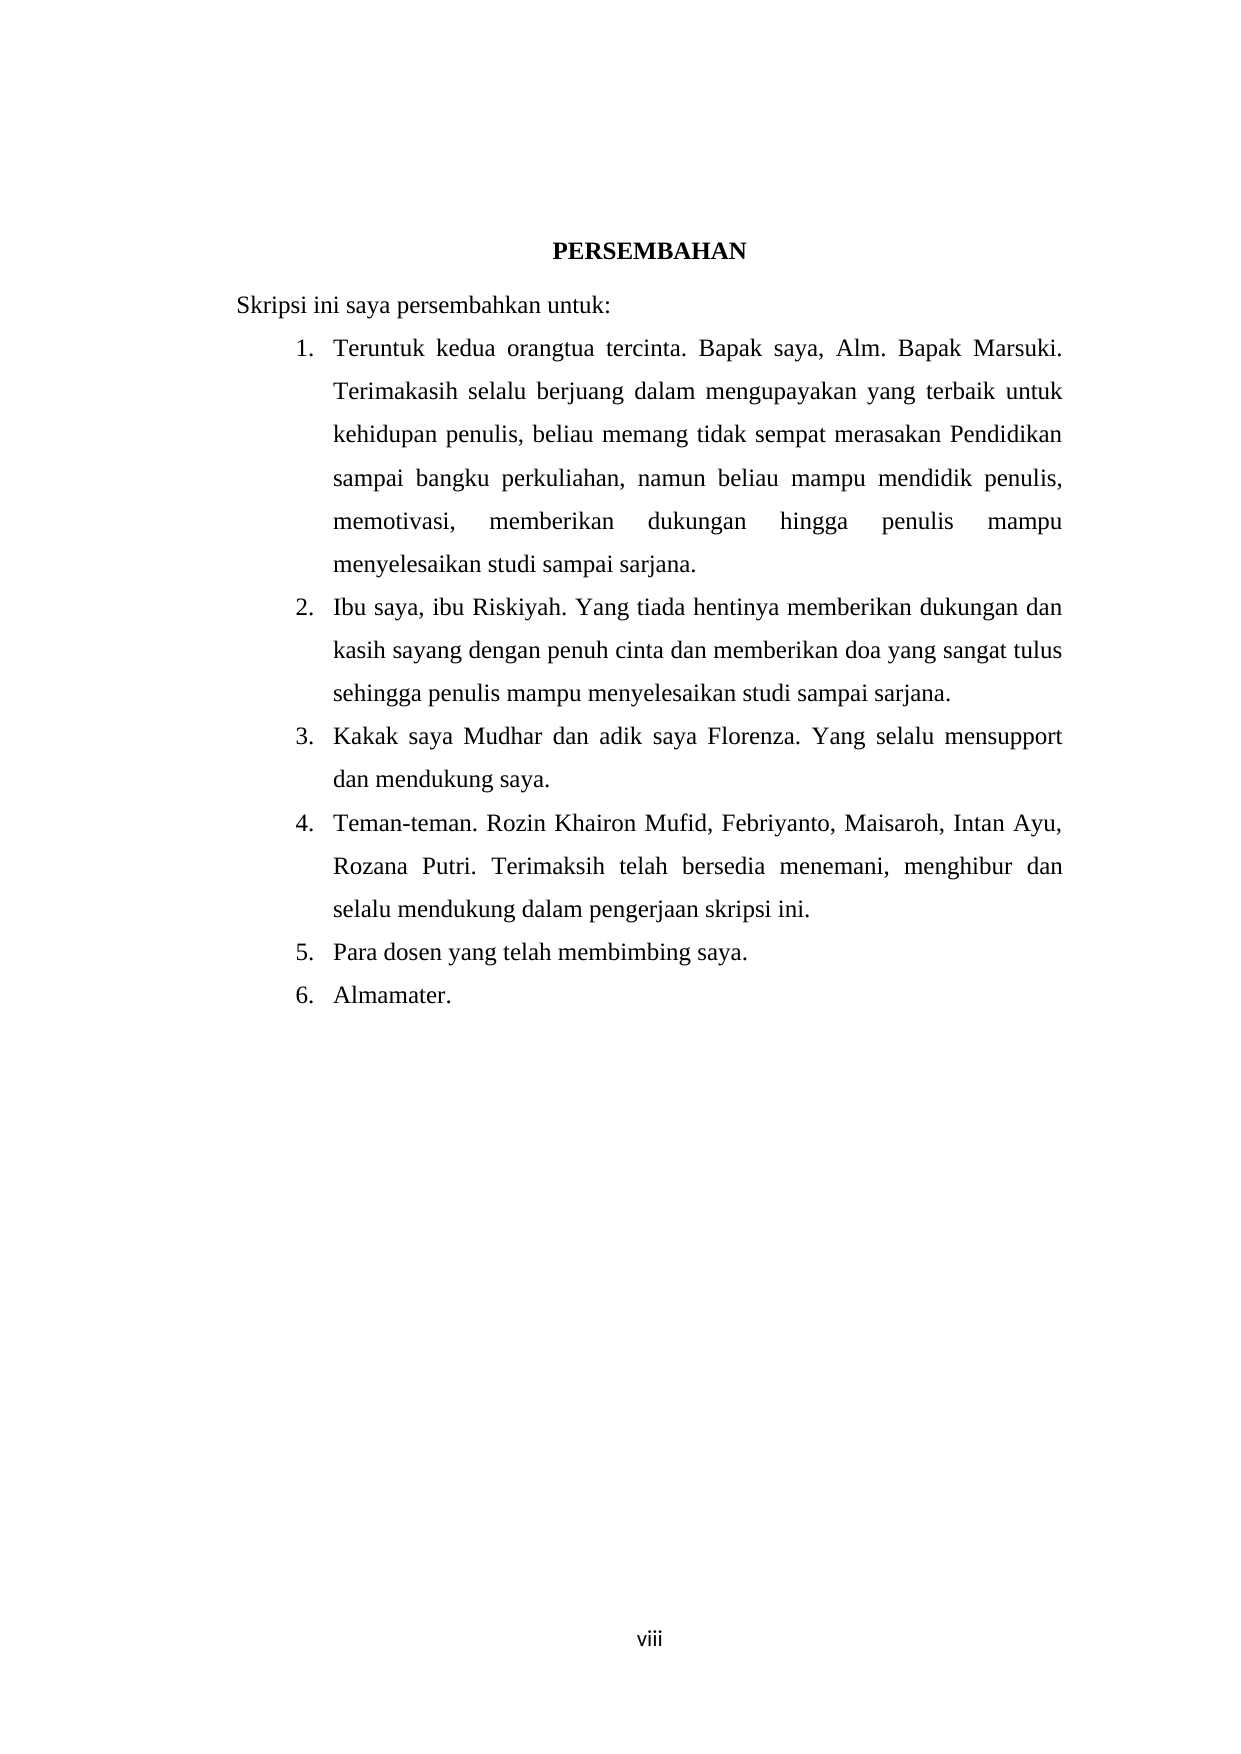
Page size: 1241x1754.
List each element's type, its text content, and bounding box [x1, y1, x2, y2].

list Kakak saya Mudhar dan adik saya Florenza. Yang selalu mensupport dan mendukung saya. [295, 721, 1063, 793]
list Para dosen yang telah membimbing saya. [295, 937, 1063, 966]
list Ibu saya, ibu Riskiyah. Yang tiada hentinya memberikan dukungan dan kasih sayang dengan penuh cinta dan memberikan doa yang sangat tulus sehingga penulis mampu menyelesaikan studi sampai sarjana. [295, 592, 1063, 707]
subtitle PERSEMBAHAN [236, 236, 1063, 265]
list Almamater. [295, 980, 1063, 1009]
list Teruntuk kedua orangtua tercinta. Bapak saya, Alm. Bapak Marsuki. Terimakasih selalu berjuang dalam mengupayakan yang terbaik untuk kehidupan penulis, beliau memang tidak sempat merasakan Pendidikan sampai bangku perkuliahan, namun beliau mampu mendidik penulis, memotivasi, memberikan dukungan hingga penulis mampu menyelesaikan studi sampai sarjana. [295, 333, 1063, 578]
list Skripsi ini saya persembahkan untuk: [236, 290, 1063, 319]
list Teman-teman. Rozin Khairon Mufid, Febriyanto, Maisaroh, Intan Ayu, Rozana Putri. Terimaksih telah bersedia menemani, menghibur dan selalu mendukung dalam pengerjaan skripsi ini. [295, 808, 1063, 923]
